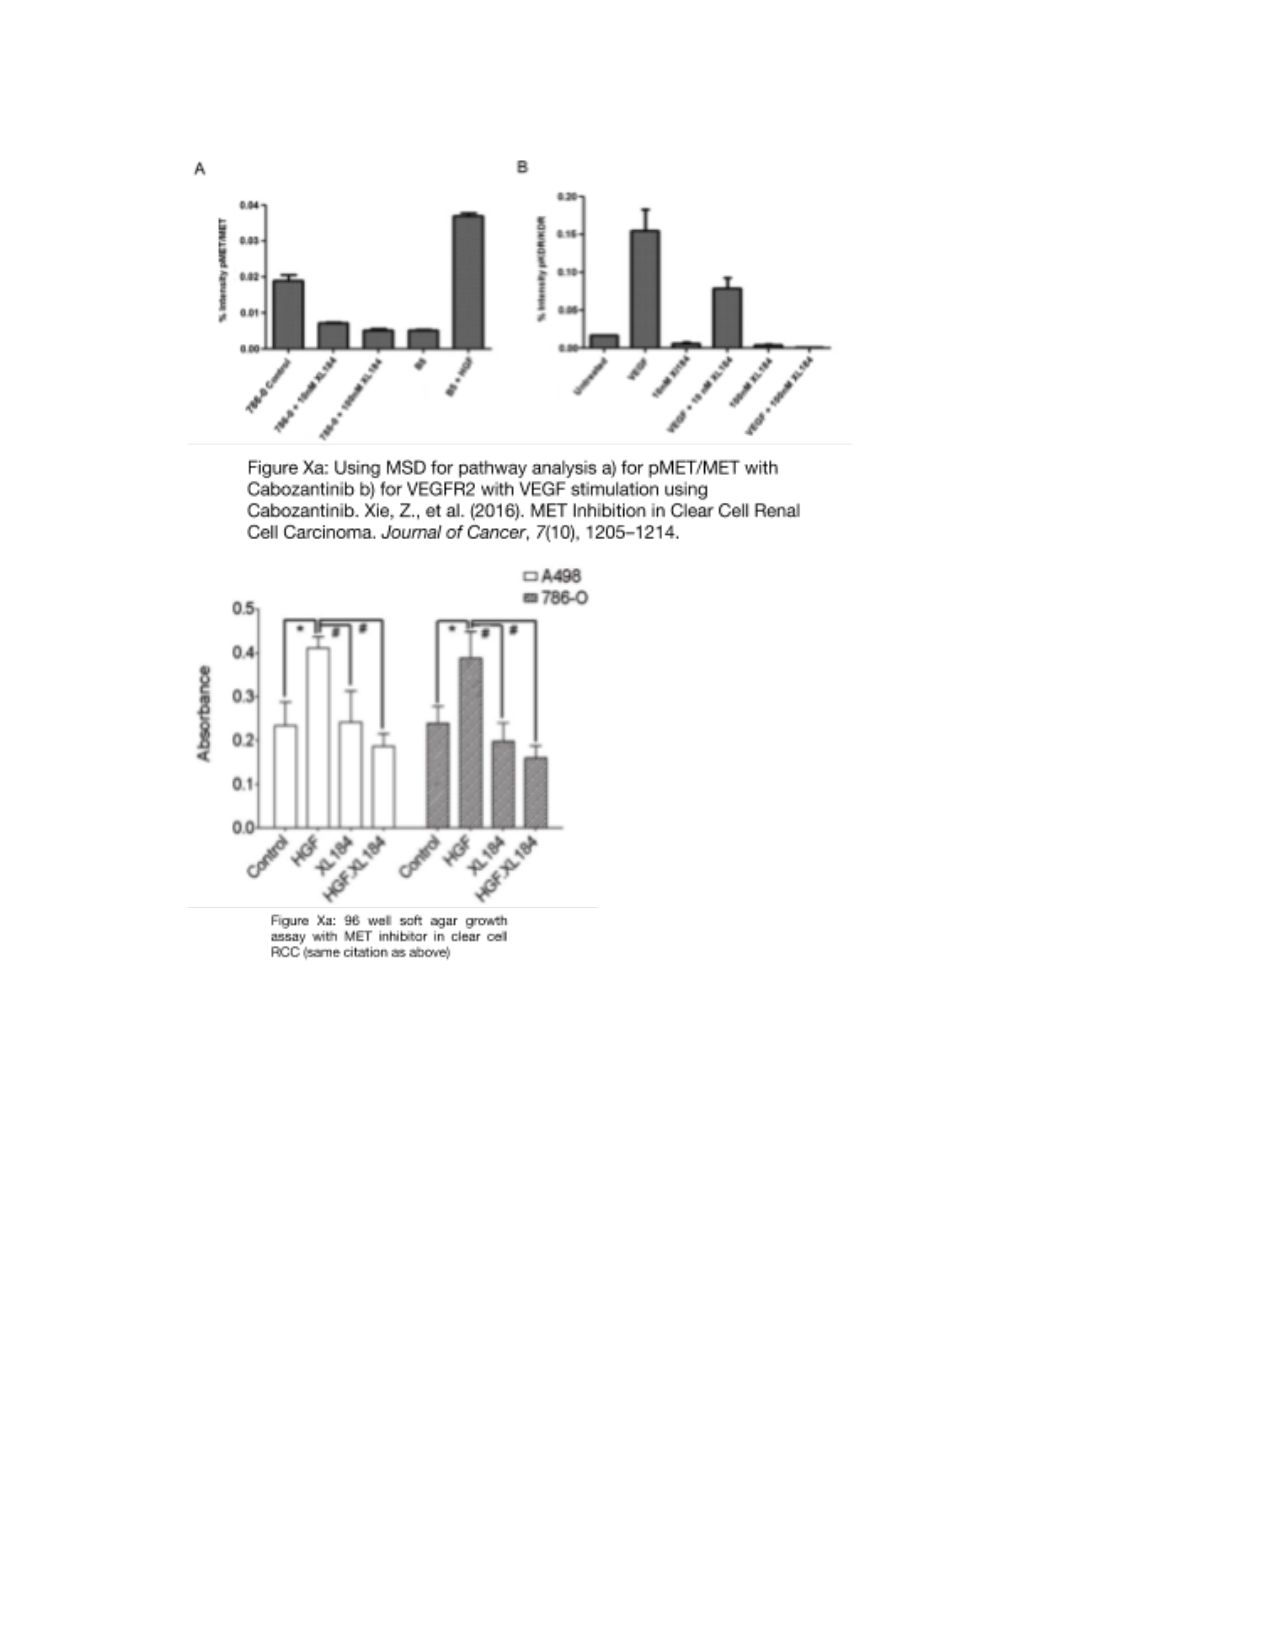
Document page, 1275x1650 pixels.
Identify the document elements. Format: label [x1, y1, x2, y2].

picture [187, 150, 854, 975]
